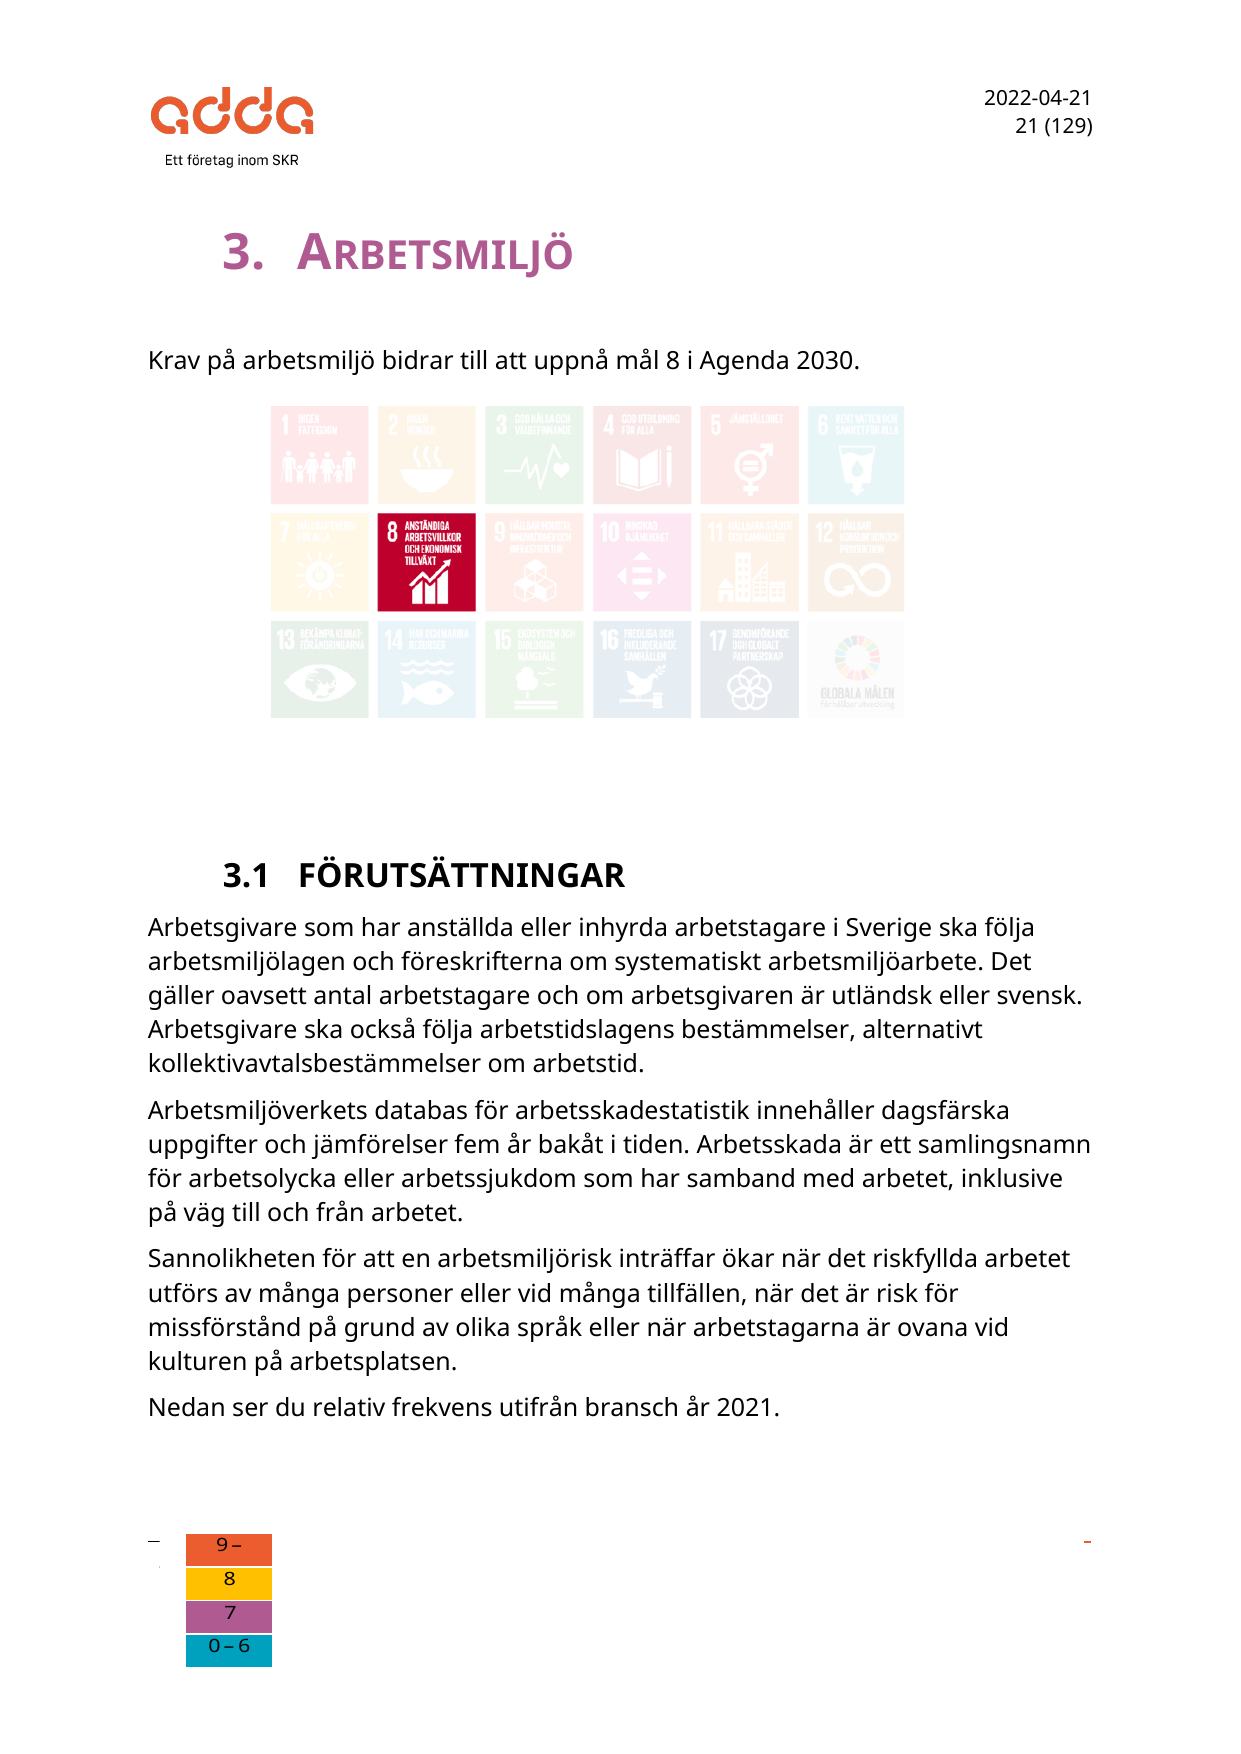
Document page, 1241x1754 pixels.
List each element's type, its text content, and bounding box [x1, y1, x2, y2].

subtitle Arbetsmiljö [223, 216, 1092, 284]
text Krav på arbetsmiljö bidrar till att uppnå mål 8 i Agenda 2030. [148, 343, 1092, 377]
picture [270, 508, 905, 617]
text Sannolikheten för att en arbetsmiljörisk inträffar ökar när det riskfyllda arbetet utförs av många personer eller vid många tillfällen, när det är risk för missförstånd på grund av olika språk eller när arbetstagarna är ovana vid kulturen på arbetsplatsen. [148, 1241, 1092, 1377]
text Arbetsmiljöverkets databas för arbetsskadestatistik innehåller dagsfärska uppgifter och jämförelser fem år bakåt i tiden. Arbetsskada är ett samlingsnamn för arbetsolycka eller arbetssjukdom som har samband med arbetet, inklusive på väg till och från arbetet. [148, 1092, 1092, 1229]
text Nedan ser du relativ frekvens utifrån bransch år 2021. [148, 1390, 1092, 1424]
picture [147, 83, 314, 168]
text Arbetsgivare som har anställda eller inhyrda arbetstagare i Sverige ska följa arbetsmiljölagen och föreskrifterna om systematiskt arbetsmiljöarbete. Det gäller oavsett antal arbetstagare och om arbetsgivaren är utländsk eller svensk. Arbetsgivare ska också följa arbetstidslagens bestämmelser, alternativt kollektivavtalsbestämmelser om arbetstid. [148, 909, 1092, 1080]
list FÖRUTSÄTTNINGAR [223, 852, 1092, 897]
